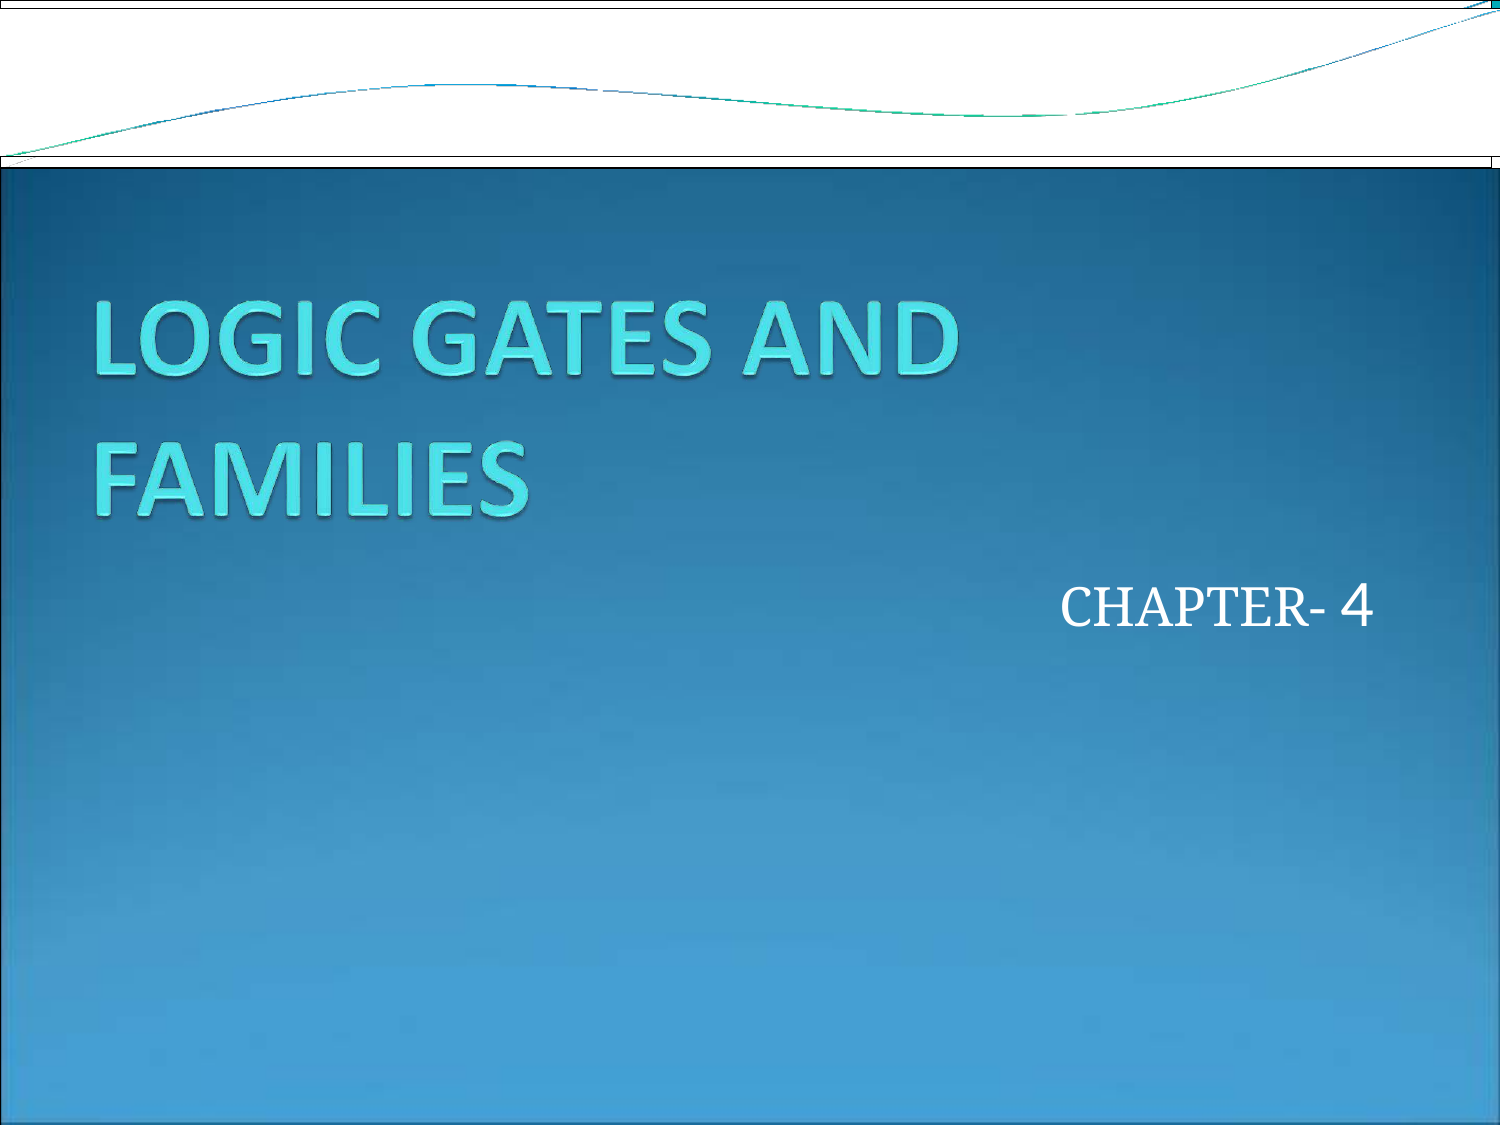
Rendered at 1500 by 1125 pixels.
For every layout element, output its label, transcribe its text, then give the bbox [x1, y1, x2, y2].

picture [1, 157, 1491, 167]
picture [0, 9, 1500, 156]
picture [1, 169, 1500, 1125]
picture [1492, 1, 1500, 8]
picture [1, 1, 1482, 8]
picture [1473, 1, 1491, 8]
picture [1492, 157, 1500, 168]
text CHAPTER- 4 [0, 563, 1373, 642]
